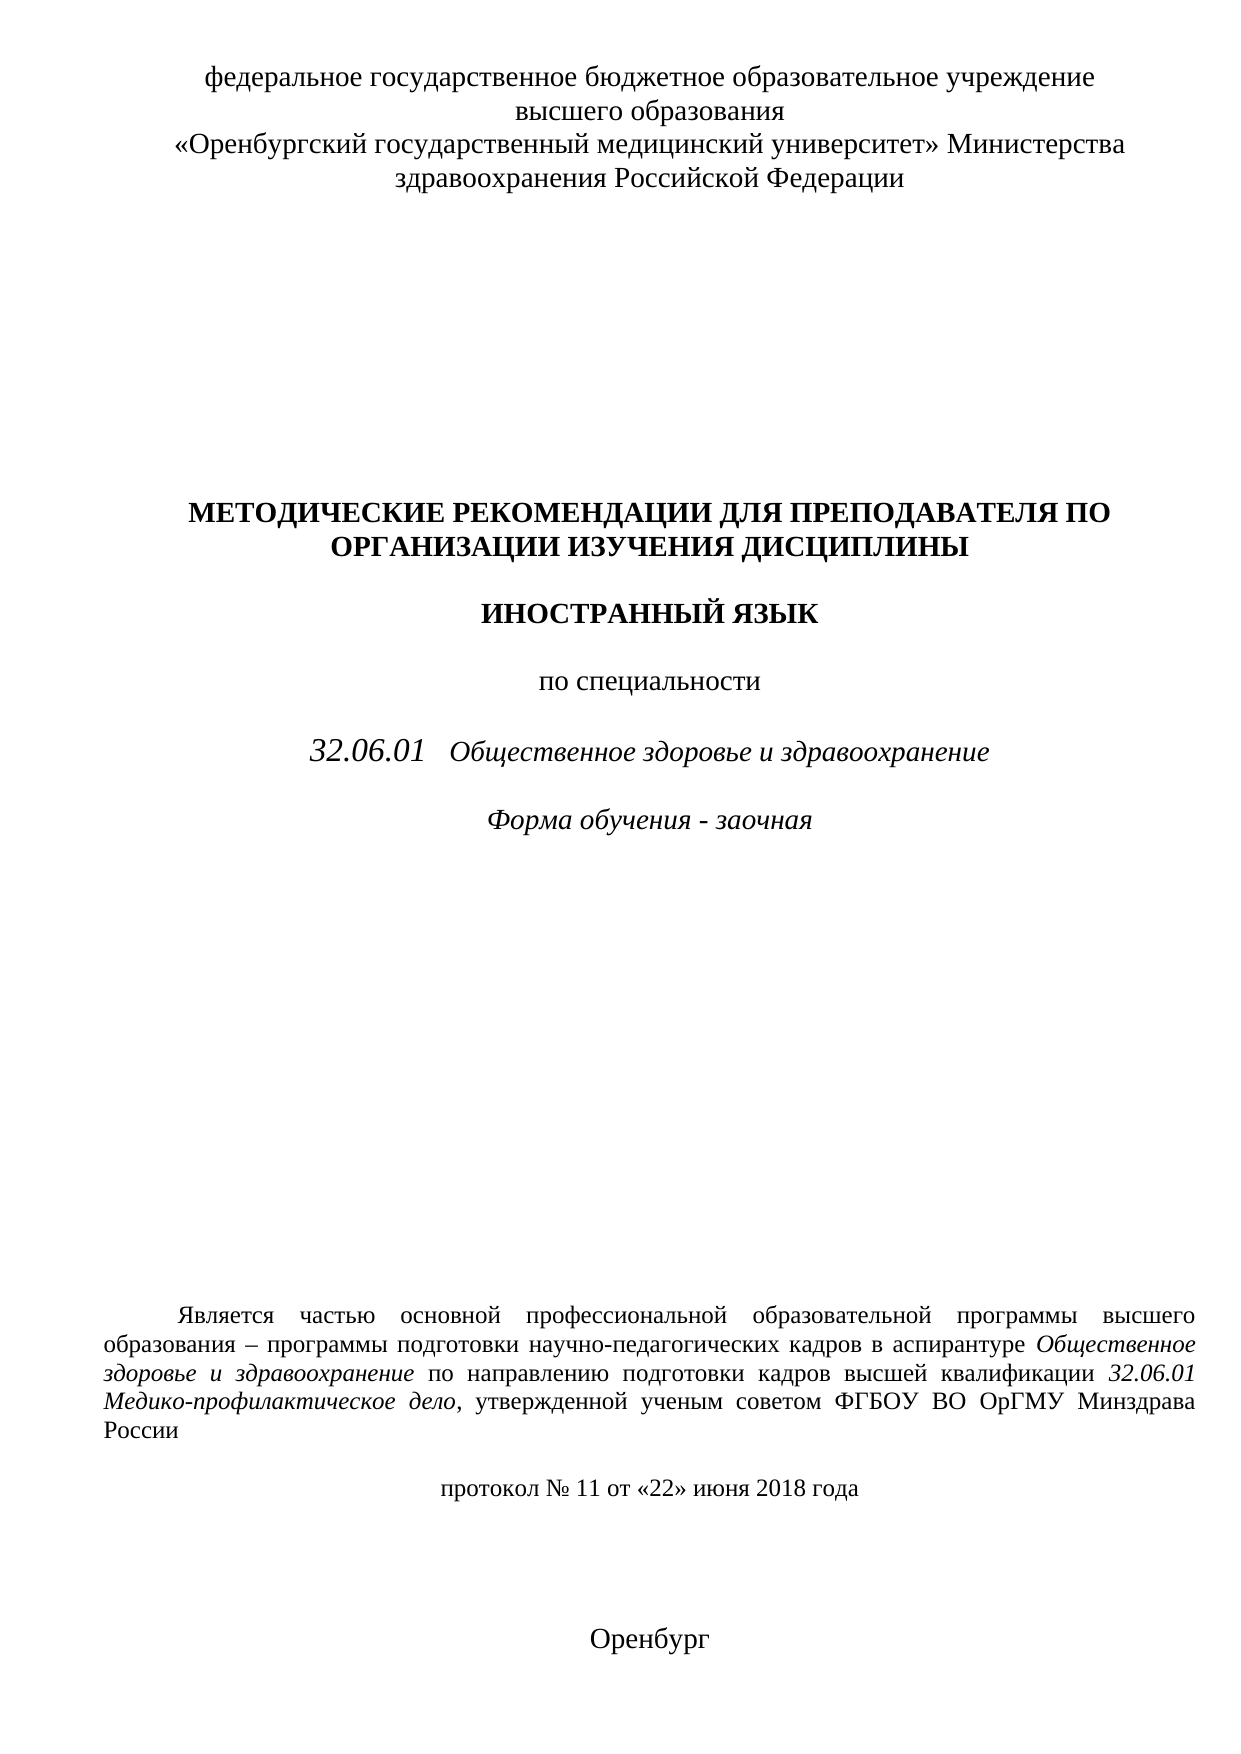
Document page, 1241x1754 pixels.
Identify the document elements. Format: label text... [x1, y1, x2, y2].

text федеральное государственное бюджетное образовательное учреждение [103, 59, 1196, 93]
text протокол № 11 от «22» июня 2018 года [103, 1473, 1196, 1501]
text Форма обучения - заочная [103, 802, 1196, 835]
text Является частью основной профессиональной образовательной программы высшего образования – программы подготовки научно-педагогических кадров в аспирантуре Общественное здоровье и здравоохранение по направлению подготовки кадров высшей квалификации 32.06.01 Медико-профилактическое дело, утвержденной ученым советом ФГБОУ ВО ОрГМУ Минздрава России [103, 1300, 1196, 1444]
text ИНОСТРАННЫЙ ЯЗЫК [103, 596, 1196, 629]
text 32.06.01 Общественное здоровье и здравоохранение [103, 730, 1196, 768]
text МЕТОДИЧЕСКИЕ РЕКОМЕНДАЦИИ ДЛЯ ПРЕПОДАВАТЕЛЯ ПО ОРГАНИЗАЦИИ ИЗУЧЕНИЯ ДИСЦИПЛИНЫ [103, 495, 1196, 562]
text «Оренбургский государственный медицинский университет» Министерства здравоохранения Российской Федерации [103, 126, 1196, 193]
text высшего образования [103, 93, 1196, 126]
text Оренбург [103, 1621, 1196, 1655]
text по специальности [103, 663, 1196, 696]
